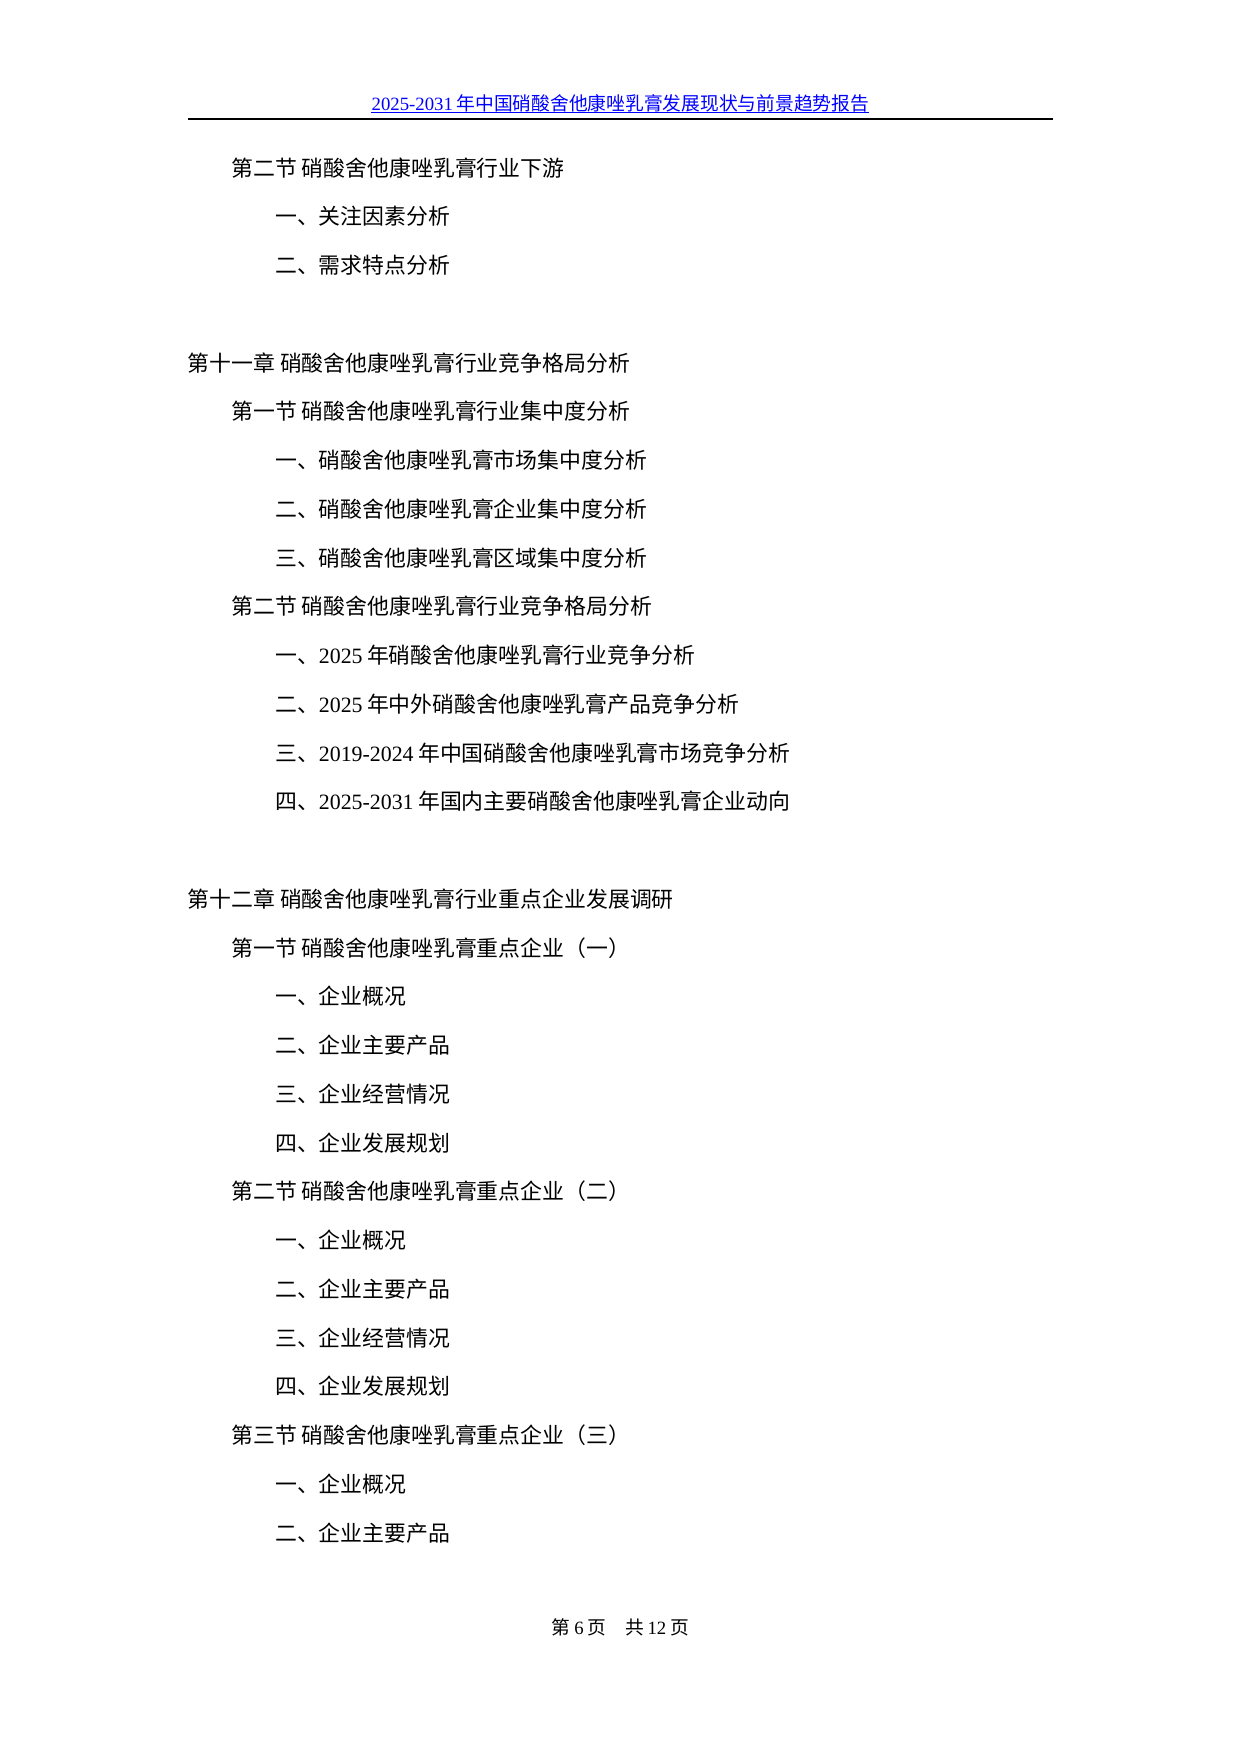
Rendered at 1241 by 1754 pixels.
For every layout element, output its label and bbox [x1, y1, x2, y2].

text [187, 150, 1053, 1548]
